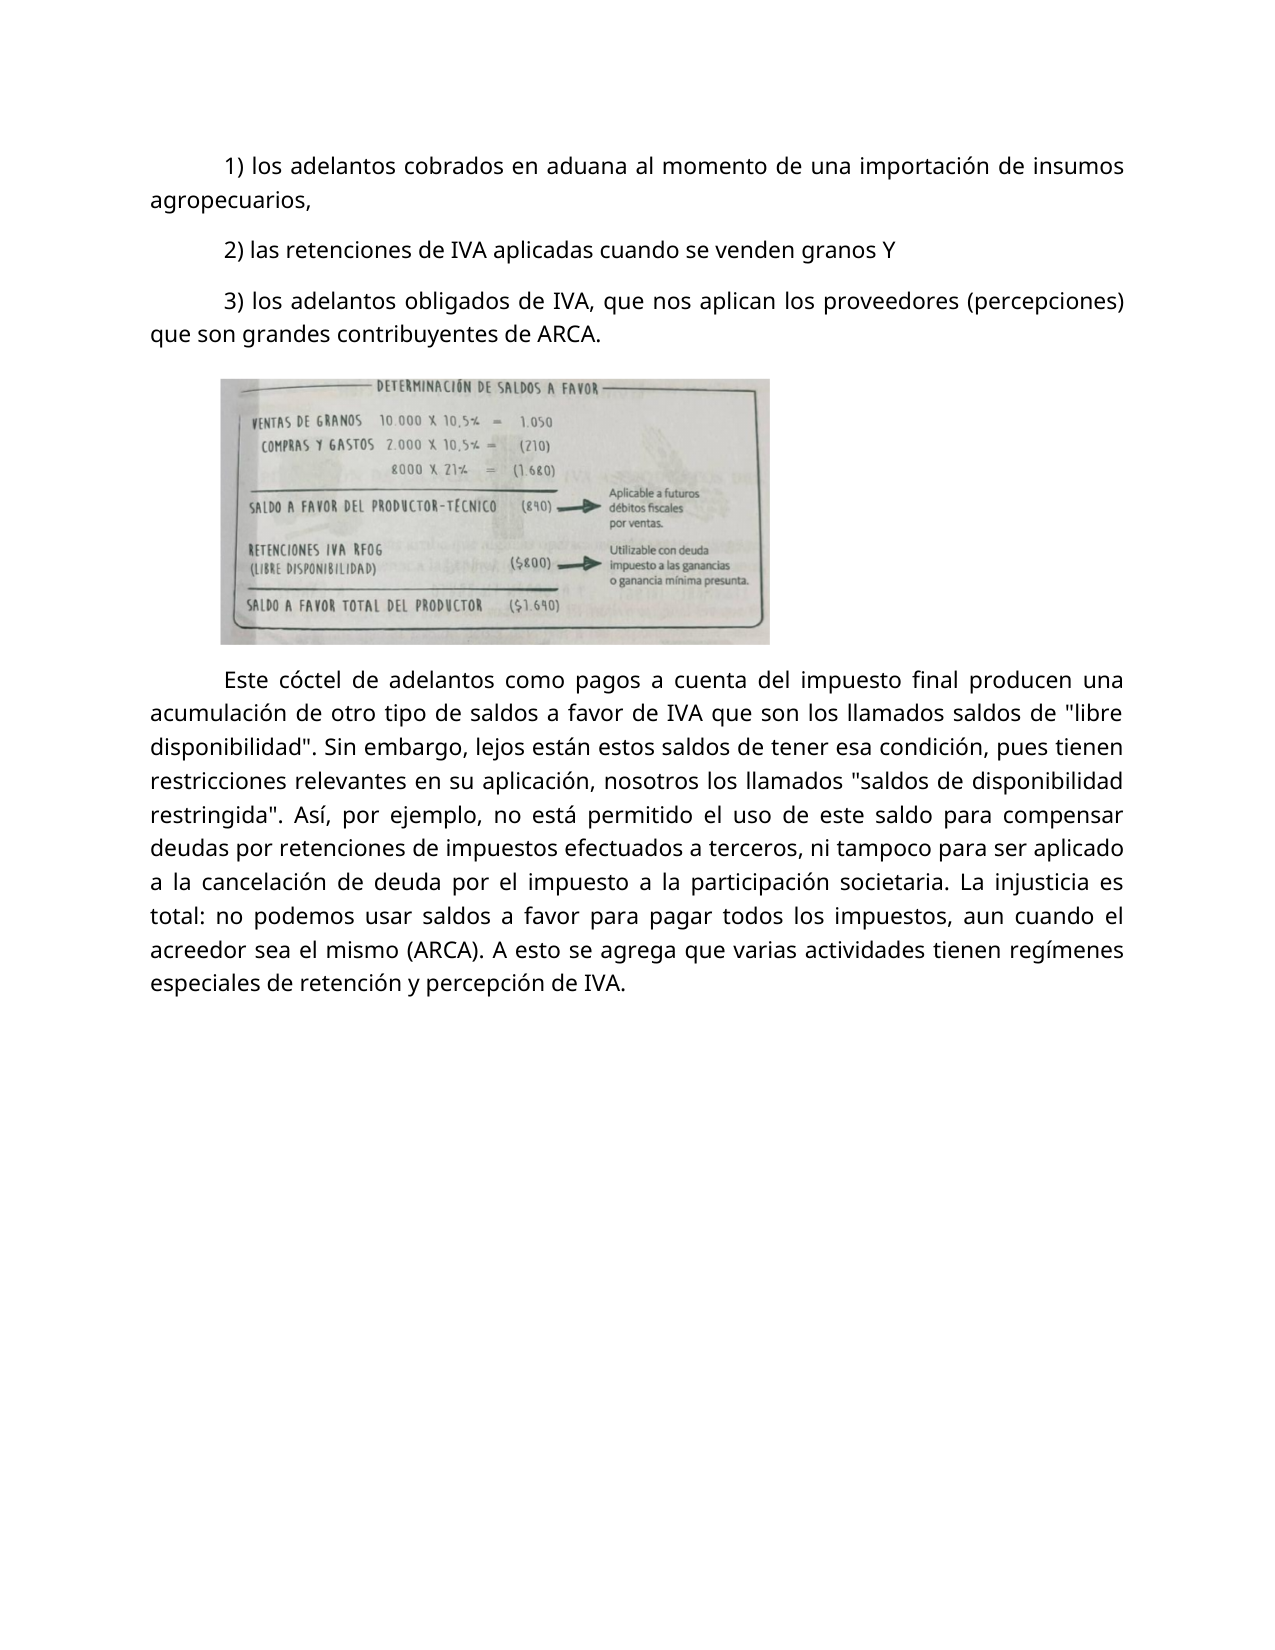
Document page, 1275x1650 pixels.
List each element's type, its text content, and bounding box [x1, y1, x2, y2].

text 1) los adelantos cobrados en aduana al momento de una importación de insumos agropecuarios, [150, 150, 1125, 215]
text 2) las retenciones de IVA aplicadas cuando se venden granos Y [150, 234, 1125, 265]
text 3) los adelantos obligados de IVA, que nos aplican los proveedores (percepciones) que son grandes contribuyentes de ARCA. [150, 284, 1125, 349]
picture [221, 379, 769, 644]
text Este cóctel de adelantos como pagos a cuenta del impuesto final producen una acumulación de otro tipo de saldos a favor de IVA que son los llamados saldos de "libre disponibilidad". Sin embargo, lejos están estos saldos de tener esa condición, pues tienen restricciones relevantes en su aplicación, nosotros los llamados "saldos de disponibilidad restringida". Así, por ejemplo, no está permitido el uso de este saldo para compensar deudas por retenciones de impuestos efectuados a terceros, ni tampoco para ser aplicado a la cancelación de deuda por el impuesto a la participación societaria. La injusticia es total: no podemos usar saldos a favor para pagar todos los impuestos, aun cuando el acreedor sea el mismo (ARCA). A esto se agrega que varias actividades tienen regímenes especiales de retención y percepción de IVA. [150, 664, 1125, 999]
